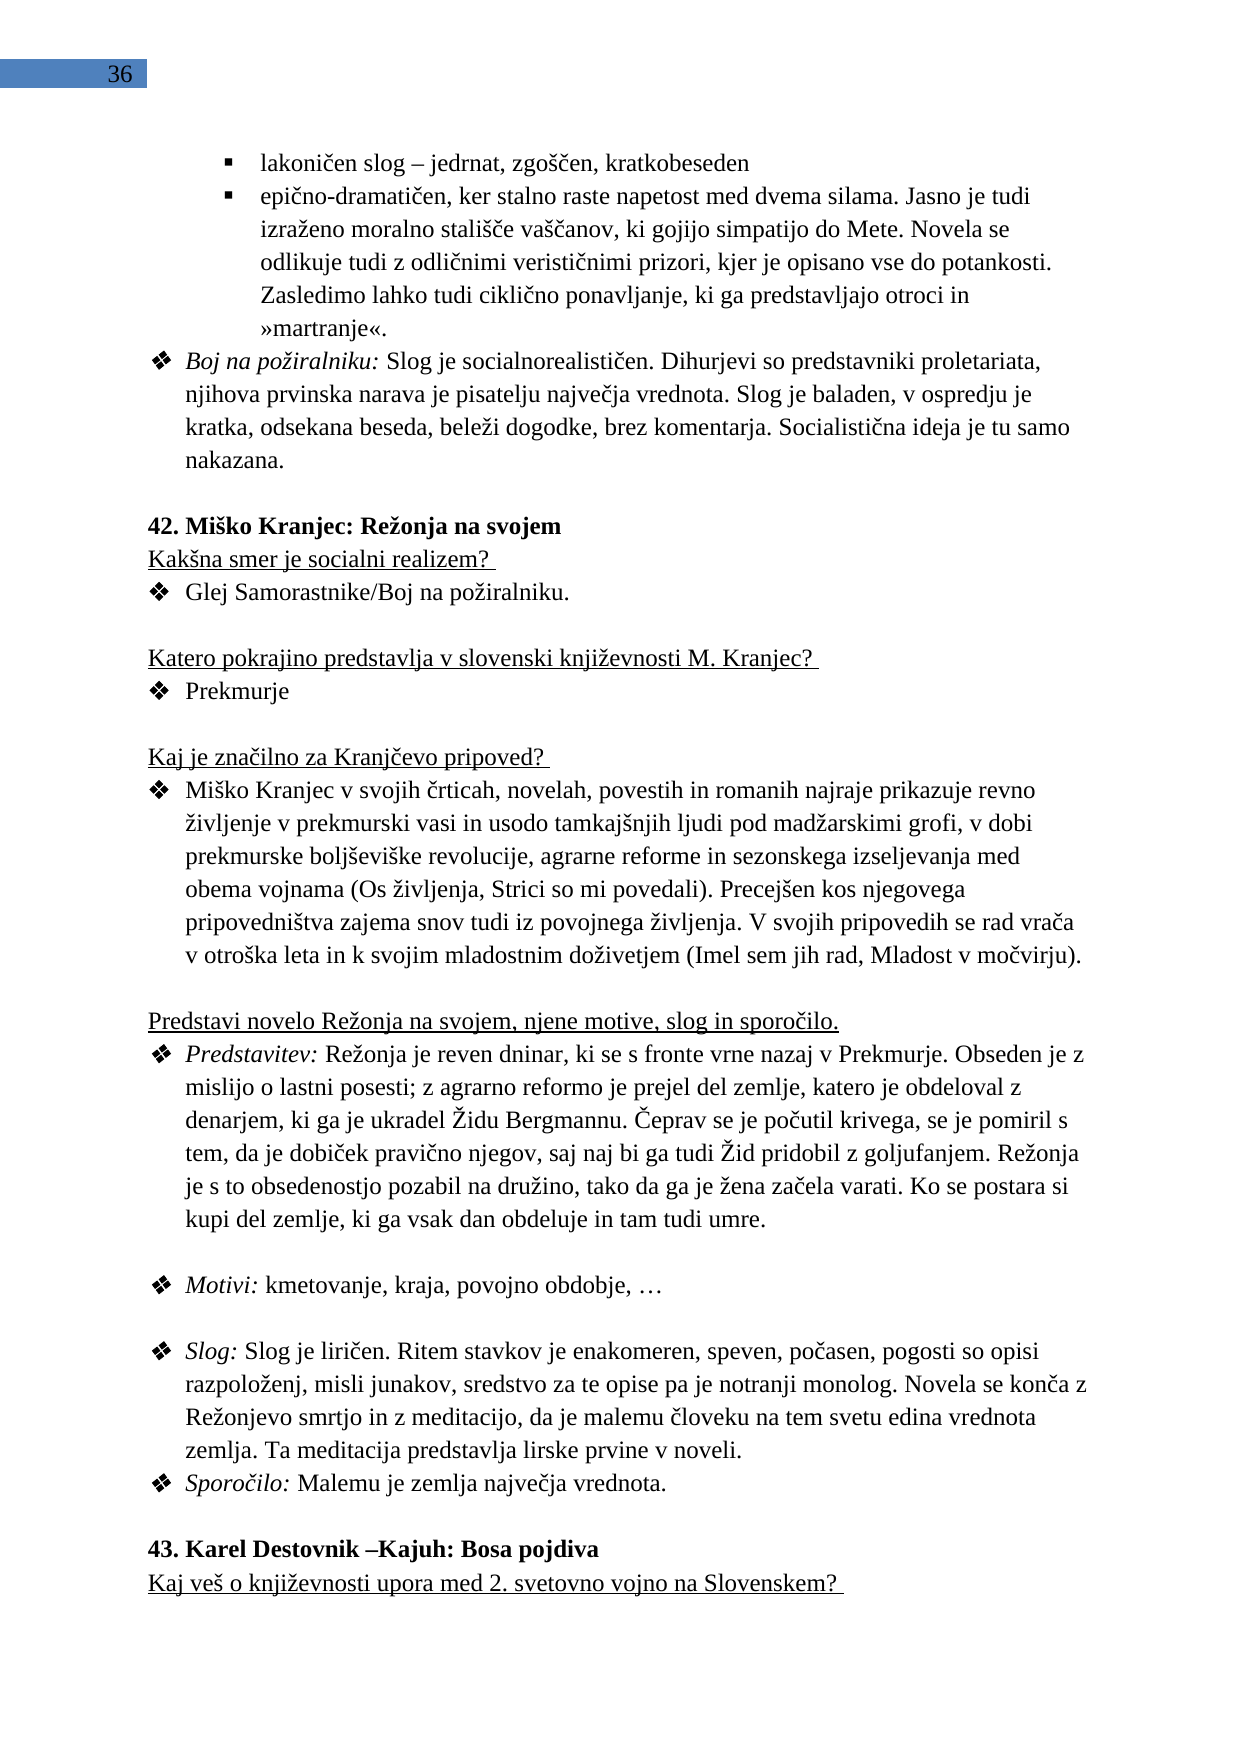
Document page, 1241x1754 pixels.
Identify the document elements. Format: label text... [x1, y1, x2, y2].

list Prekmurje [148, 676, 1092, 705]
text Kakšna smer je socialni realizem? [148, 544, 1092, 573]
list Miško Kranjec v svojih črticah, novelah, povestih in romanih najraje prikazuje revno življenje v prekmurski vasi in usodo tamkajšnjih ljudi pod madžarskimi grofi, v dobi prekmurske boljševiške revolucije, agrarne reforme in sezonskega izseljevanja med obema vojnama (Os življenja, Strici so mi povedali). Precejšen kos njegovega pripovedništva zajema snov tudi iz povojnega življenja. V svojih pripovedih se rad vrača v otroška leta in k svojim mladostnim doživetjem (Imel sem jih rad, Mladost v močvirju). [148, 775, 1092, 969]
list Boj na požiralniku: Slog je socialnorealističen. Dihurjevi so predstavniki proletariata, njihova prvinska narava je pisatelju največja vrednota. Slog je baladen, v ospredju je kratka, odsekana beseda, beleži dogodke, brez komentarja. Socialistična ideja je tu samo nakazana. [148, 346, 1092, 474]
list Motivi: kmetovanje, kraja, povojno obdobje, … [148, 1270, 1092, 1299]
list Predstavitev: Režonja je reven dninar, ki se s fronte vrne nazaj v Prekmurje. Obseden je z mislijo o lastni posesti; z agrarno reformo je prejel del zemlje, katero je obdeloval z denarjem, ki ga je ukradel Židu Bergmannu. Čeprav se je počutil krivega, se je pomiril s tem, da je dobiček pravično njegov, saj naj bi ga tudi Žid pridobil z goljufanjem. Režonja je s to obsedenostjo pozabil na družino, tako da ga je žena začela varati. Ko se postara si kupi del zemlje, ki ga vsak dan obdeluje in tam tudi umre. [148, 1039, 1092, 1233]
list lakoničen slog – jedrnat, zgoščen, kratkobeseden [223, 148, 1092, 176]
text Predstavi novelo Režonja na svojem, njene motive, slog in sporočilo. [148, 1006, 1092, 1035]
list Glej Samorastnike/Boj na požiralniku. [148, 577, 1092, 606]
list epično-dramatičen, ker stalno raste napetost med dvema silama. Jasno je tudi izraženo moralno stališče vaščanov, ki gojijo simpatijo do Mete. Novela se odlikuje tudi z odličnimi verističnimi prizori, kjer je opisano vse do potankosti. Zasledimo lahko tudi ciklično ponavljanje, ki ga predstavljajo otroci in »martranje«. [223, 181, 1092, 342]
text 42. Miško Kranjec: Režonja na svojem [148, 511, 1092, 540]
text Kaj veš o književnosti upora med 2. svetovno vojno na Slovenskem? [148, 1568, 1092, 1596]
list Slog: Slog je liričen. Ritem stavkov je enakomeren, speven, počasen, pogosti so opisi razpoloženj, misli junakov, sredstvo za te opise pa je notranji monolog. Novela se konča z Režonjevo smrtjo in z meditacijo, da je malemu človeku na tem svetu edina vrednota zemlja. Ta meditacija predstavlja lirske prvine v noveli. [148, 1336, 1092, 1464]
text Katero pokrajino predstavlja v slovenski književnosti M. Kranjec? [148, 643, 1092, 672]
text Kaj je značilno za Kranjčevo pripoved? [148, 742, 1092, 771]
list Sporočilo: Malemu je zemlja največja vrednota. [148, 1468, 1092, 1497]
text 43. Karel Destovnik –Kajuh: Bosa pojdiva [148, 1534, 1092, 1563]
